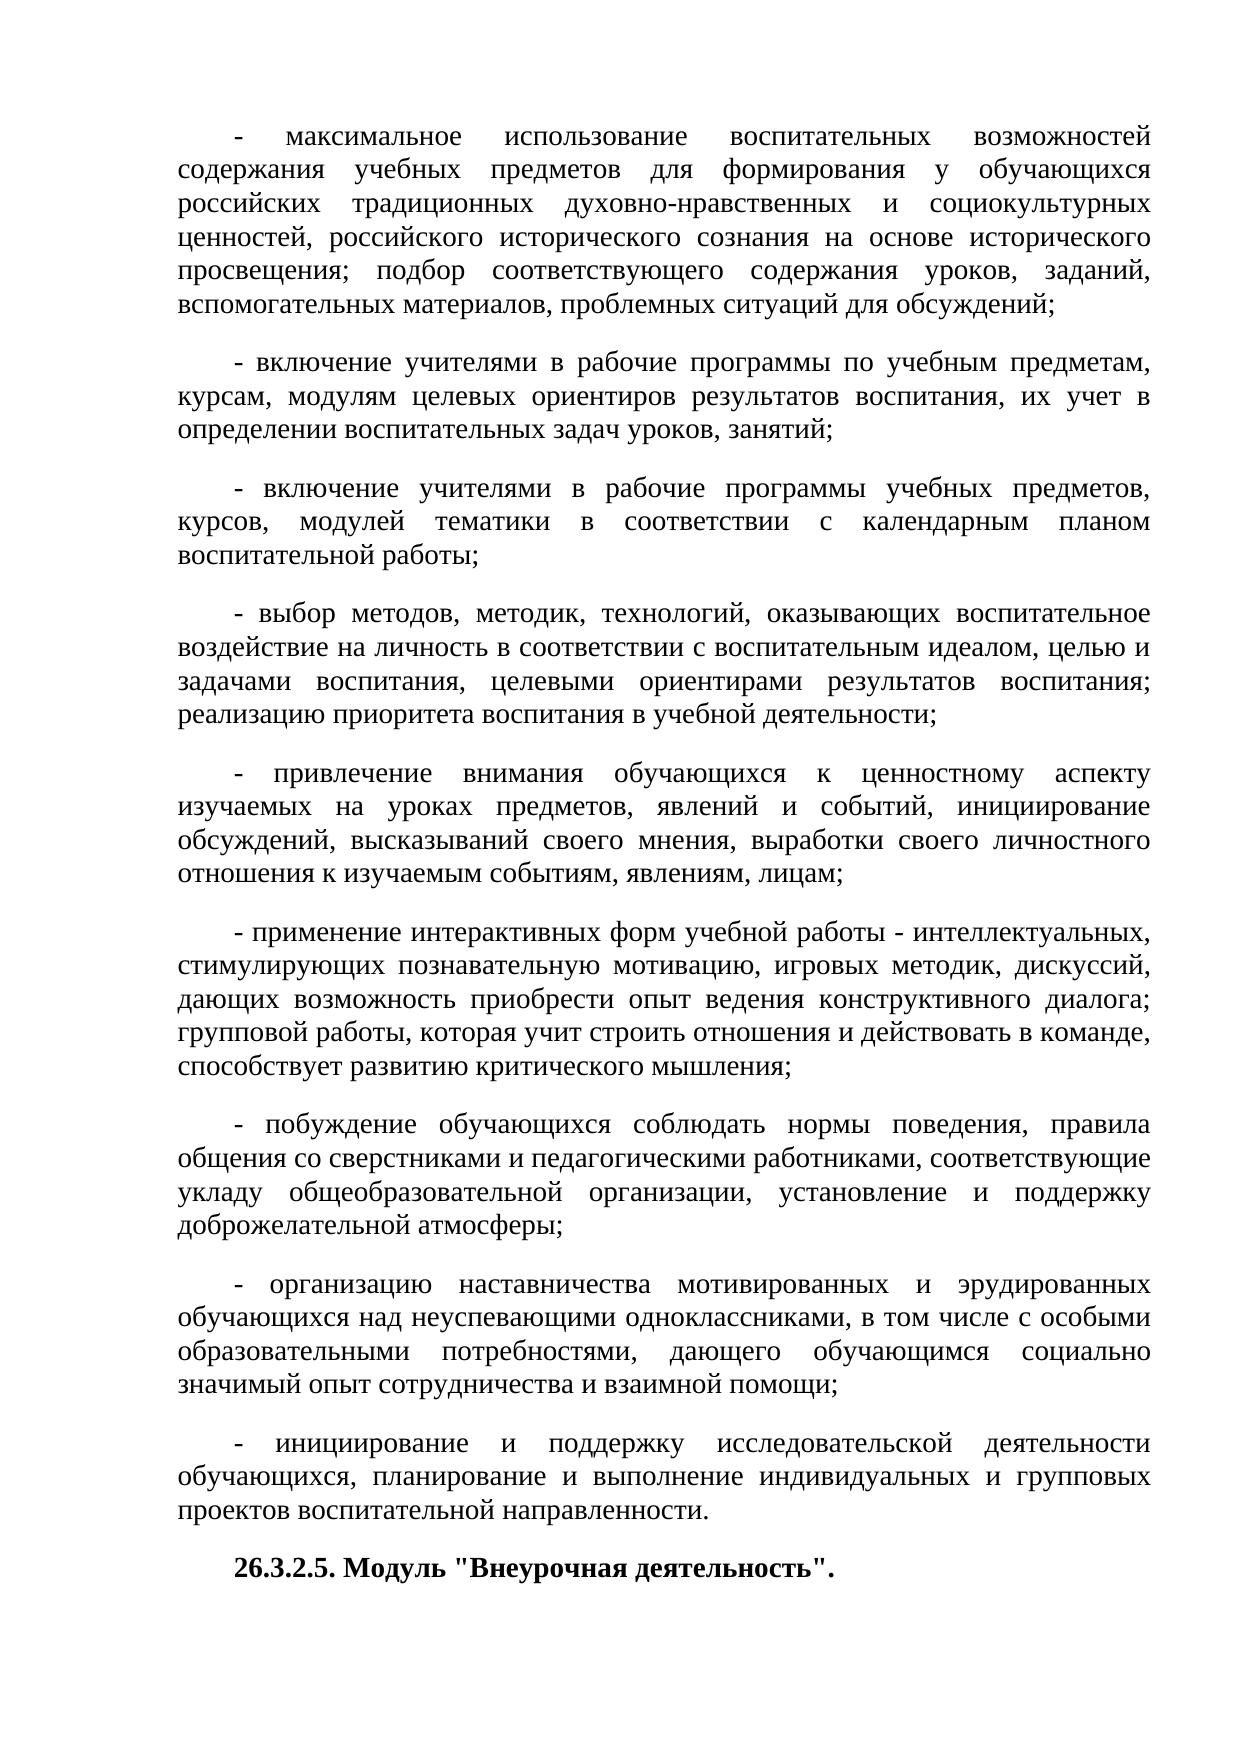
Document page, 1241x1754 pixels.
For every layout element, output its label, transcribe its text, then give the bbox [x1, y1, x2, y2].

text - включение учителями в рабочие программы учебных предметов, курсов, модулей тематики в соответствии с календарным планом воспитательной работы; [177, 470, 1152, 571]
text 26.3.2.5. Модуль "Внеурочная деятельность". [177, 1551, 1152, 1584]
text - побуждение обучающихся соблюдать нормы поведения, правила общения со сверстниками и педагогическими работниками, соответствующие укладу общеобразовательной организации, установление и поддержку доброжелательной атмосферы; [177, 1107, 1152, 1241]
text - привлечение внимания обучающихся к ценностному аспекту изучаемых на уроках предметов, явлений и событий, инициирование обсуждений, высказываний своего мнения, выработки своего личностного отношения к изучаемым событиям, явлениям, лицам; [177, 755, 1152, 889]
text - инициирование и поддержку исследовательской деятельности обучающихся, планирование и выполнение индивидуальных и групповых проектов воспитательной направленности. [177, 1425, 1152, 1526]
text - организацию наставничества мотивированных и эрудированных обучающихся над неуспевающими одноклассниками, в том числе с особыми образовательными потребностями, дающего обучающимся социально значимый опыт сотрудничества и взаимной помощи; [177, 1266, 1152, 1400]
text - выбор методов, методик, технологий, оказывающих воспитательное воздействие на личность в соответствии с воспитательным идеалом, целью и задачами воспитания, целевыми ориентирами результатов воспитания; реализацию приоритета воспитания в учебной деятельности; [177, 596, 1152, 730]
text - максимальное использование воспитательных возможностей содержания учебных предметов для формирования у обучающихся российских традиционных духовно-нравственных и социокультурных ценностей, российского исторического сознания на основе исторического просвещения; подбор соответствующего содержания уроков, заданий, вспомогательных материалов, проблемных ситуаций для обсуждений; [177, 118, 1152, 319]
text - включение учителями в рабочие программы по учебным предметам, курсам, модулям целевых ориентиров результатов воспитания, их учет в определении воспитательных задач уроков, занятий; [177, 344, 1152, 445]
text - применение интерактивных форм учебной работы - интеллектуальных, стимулирующих познавательную мотивацию, игровых методик, дискуссий, дающих возможность приобрести опыт ведения конструктивного диалога; групповой работы, которая учит строить отношения и действовать в команде, способствует развитию критического мышления; [177, 914, 1152, 1082]
